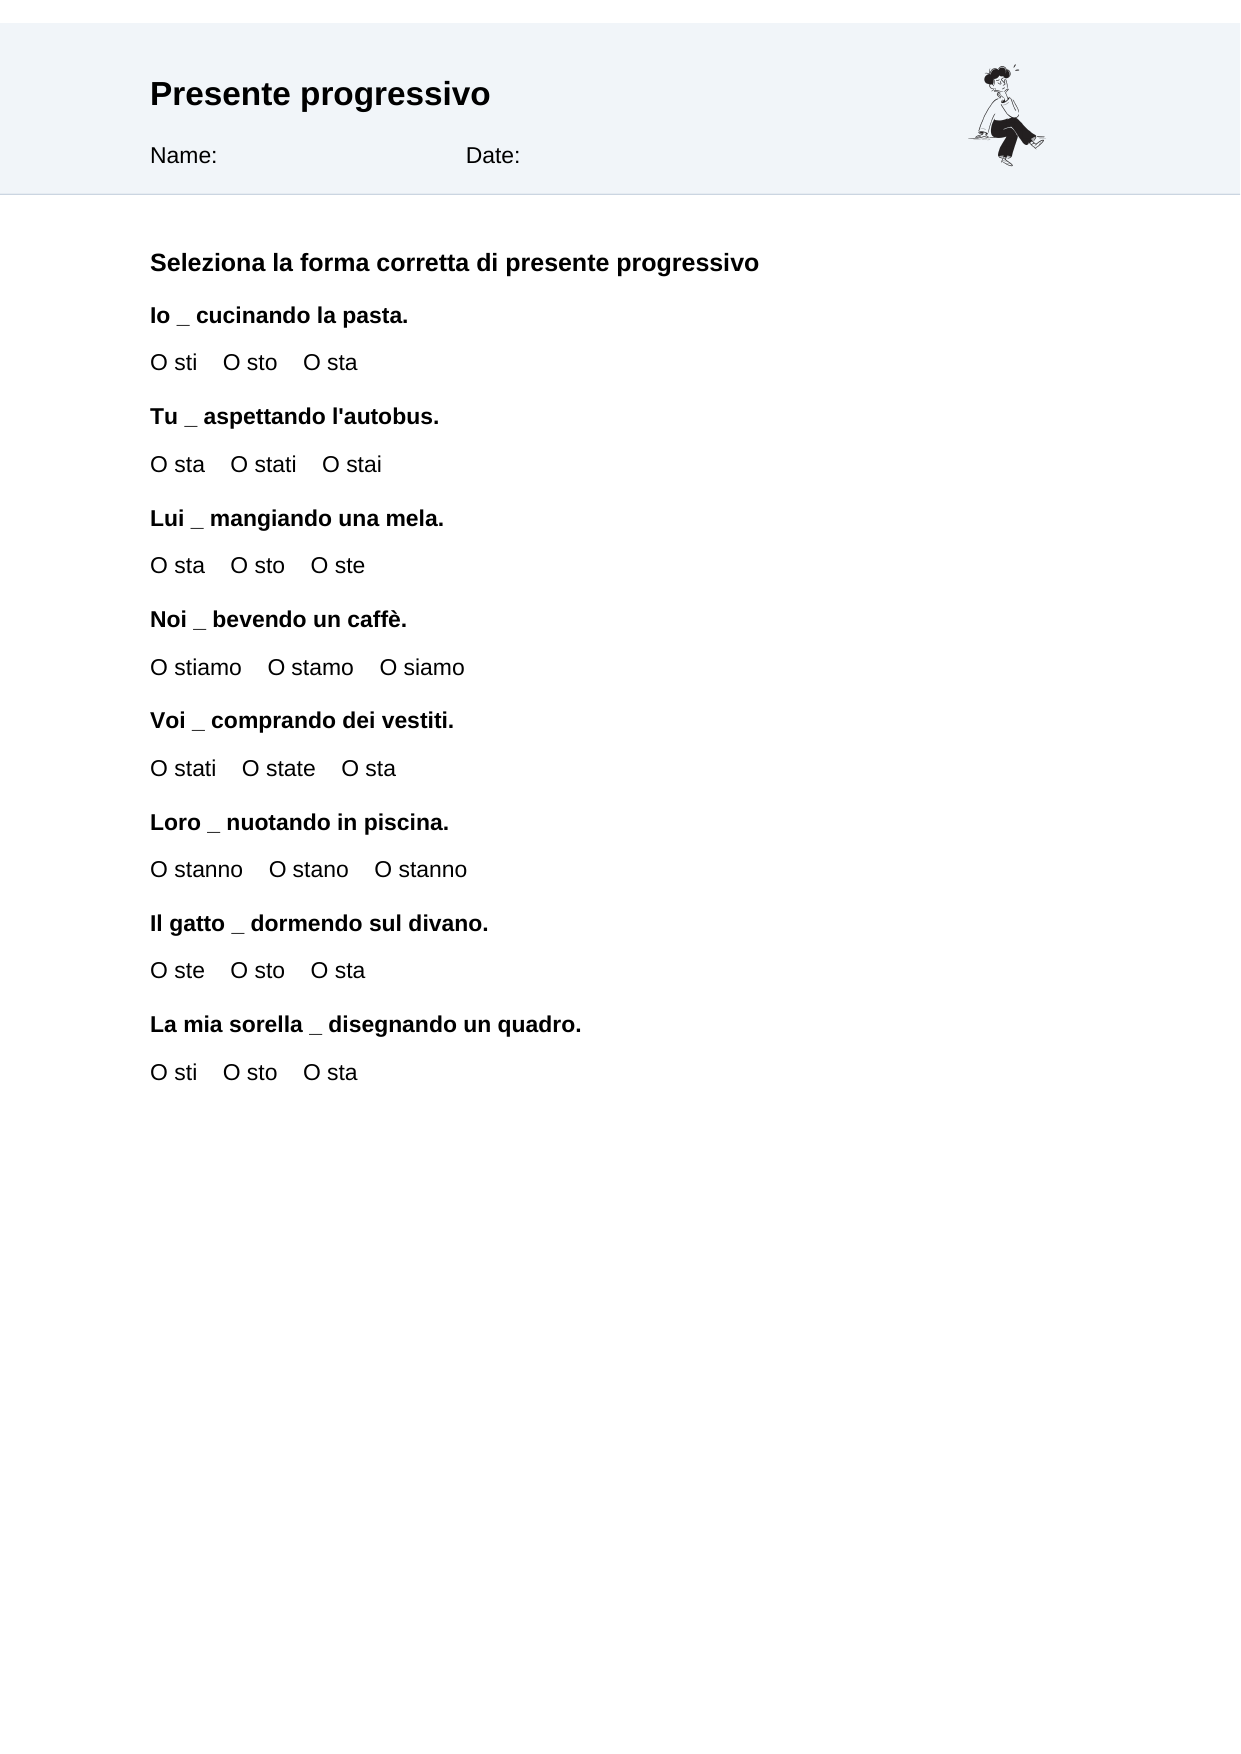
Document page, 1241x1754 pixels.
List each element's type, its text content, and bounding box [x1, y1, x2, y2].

text sta stati stai [150, 442, 1090, 480]
text stanno stano stanno [150, 848, 1090, 885]
text stati state sta [150, 746, 1090, 784]
text stiamo stamo siamo [150, 645, 1090, 682]
subtitle Il gatto _ dormendo sul divano. [150, 910, 1090, 936]
subtitle Noi _ bevendo un caffè. [150, 606, 1090, 632]
subtitle Voi _ comprando dei vestiti. [150, 707, 1090, 734]
subtitle Seleziona la forma corretta di presente progressivo [150, 248, 1090, 277]
text sti sto sta [150, 341, 1090, 378]
text ste sto sta [150, 949, 1090, 986]
text sti sto sta [150, 1050, 1090, 1088]
subtitle Lui _ mangiando una mela. [150, 505, 1090, 531]
text sta sto ste [150, 543, 1090, 581]
picture [0, 23, 1241, 195]
subtitle La mia sorella _ disegnando un quadro. [150, 1011, 1090, 1038]
subtitle Loro _ nuotando in piscina. [150, 809, 1090, 835]
subtitle Io _ cucinando la pasta. [150, 302, 1090, 328]
subtitle Tu _ aspettando l'autobus. [150, 403, 1090, 430]
